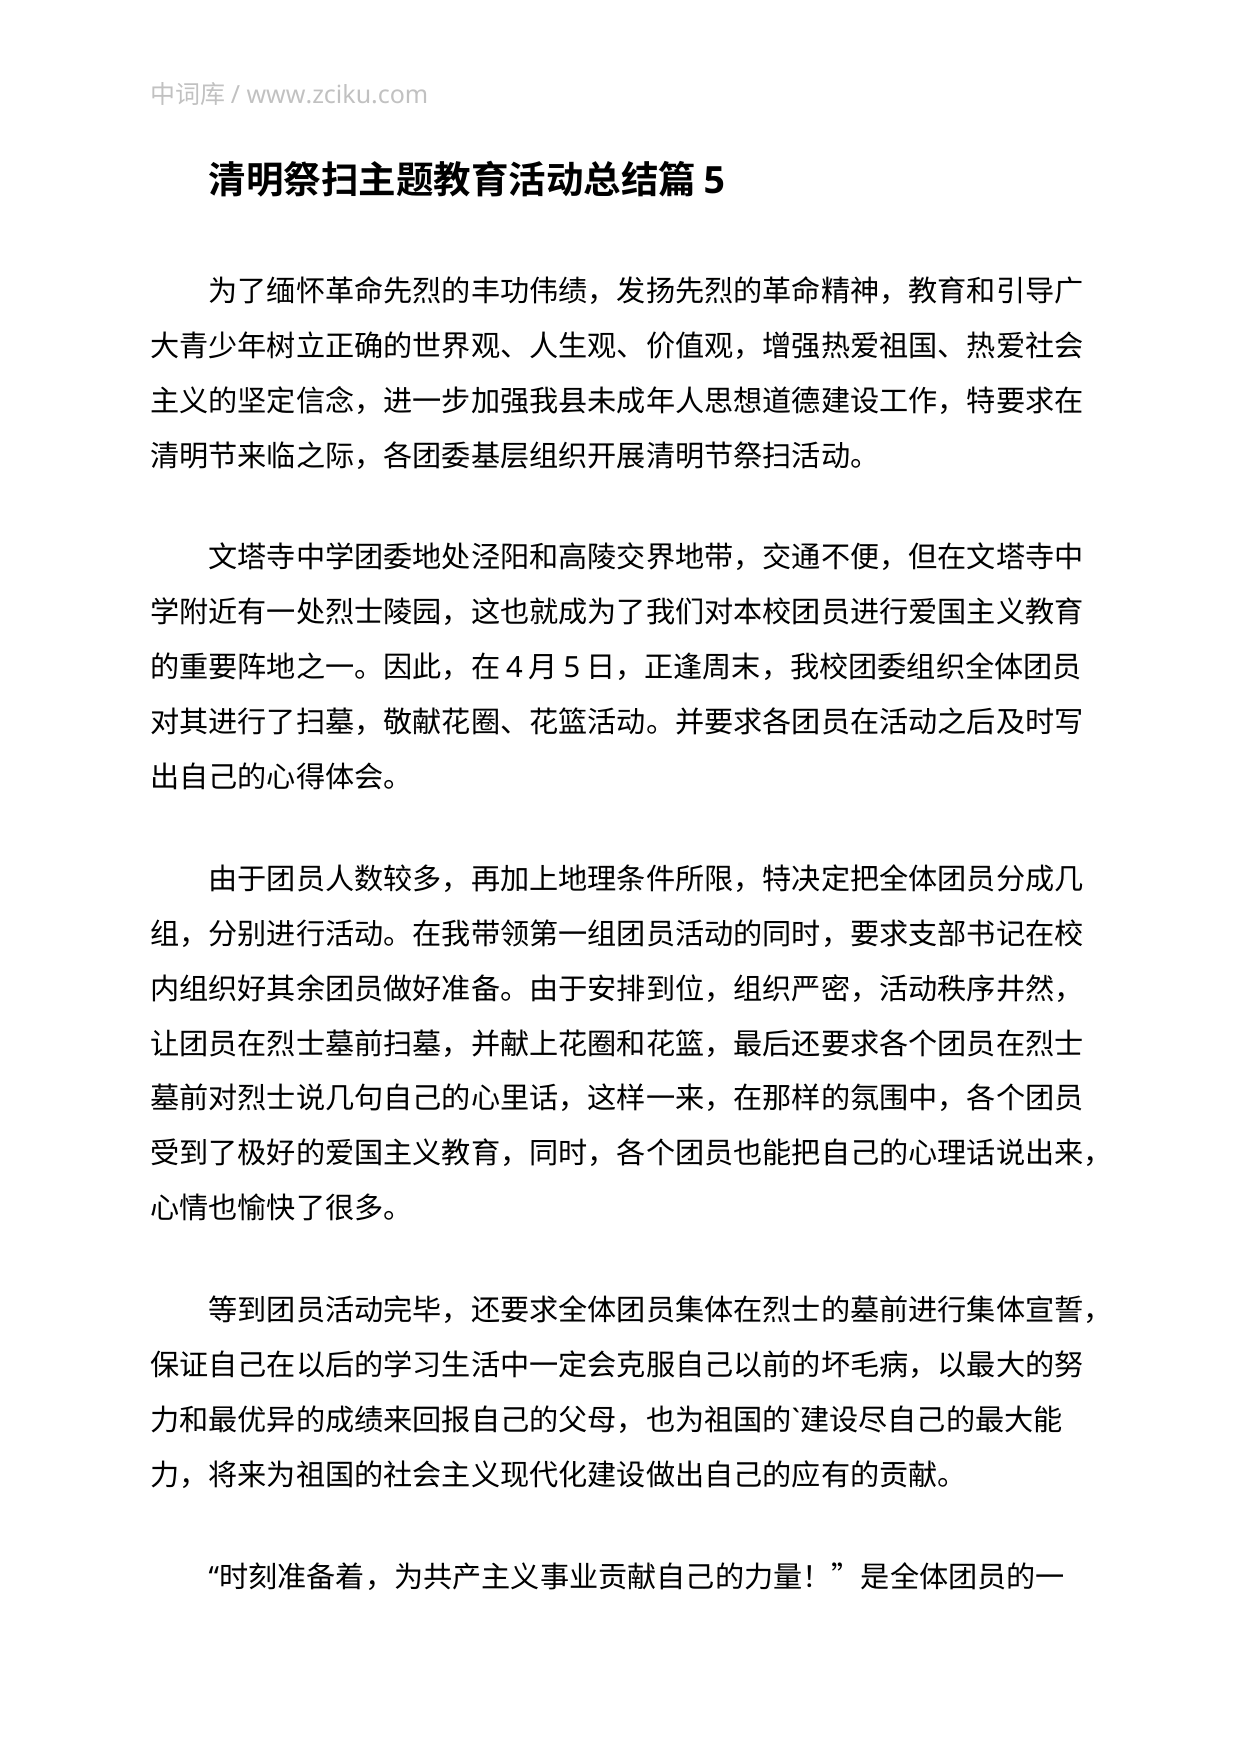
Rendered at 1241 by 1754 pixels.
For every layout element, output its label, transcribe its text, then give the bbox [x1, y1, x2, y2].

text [150, 1553, 1090, 1596]
text 由于团员人数较多，再加上地理条件所限，特决定把全体团员分成几组，分别进行活动。在我带领第一组团员活动的同时，要求支部书记在校内组织好其余团员做好准备。由于安排到位，组织严密，活动秩序井然，让团员在烈士墓前扫墓，并献上花圈和花篮，最后还要求各个团员在烈士墓前对烈士说几句自己的心里话，这样一来，在那样的氛围中，各个团员受到了极好的爱国主义教育，同时，各个团员也能把自己的心理话说出来，心情也愉快了很多。 [150, 856, 1090, 1227]
text 文塔寺中学团委地处泾阳和高陵交界地带，交通不便，但在文塔寺中学附近有一处烈士陵园，这也就成为了我们对本校团员进行爱国主义教育的重要阵地之一。因此，在4月5日，正逢周末，我校团委组织全体团员对其进行了扫墓，敬献花圈、花篮活动。并要求各团员在活动之后及时写出自己的心得体会。 [150, 534, 1090, 796]
text 为了缅怀革命先烈的丰功伟绩，发扬先烈的革命精神，教育和引导广大青少年树立正确的世界观、人生观、价值观，增强热爱祖国、热爱社会主义的坚定信念，进一步加强我县未成年人思想道德建设工作，特要求在清明节来临之际，各团委基层组织开展清明节祭扫活动。 [150, 268, 1090, 474]
text 清明祭扫主题教育活动总结篇5 [150, 150, 1090, 204]
text 等到团员活动完毕，还要求全体团员集体在烈士的墓前进行集体宣誓，保证自己在以后的学习生活中一定会克服自己以前的坏毛病，以最大的努力和最优异的成绩来回报自己的父母，也为祖国的`建设尽自己的最大能力，将来为祖国的社会主义现代化建设做出自己的应有的贡献。 [150, 1287, 1090, 1494]
